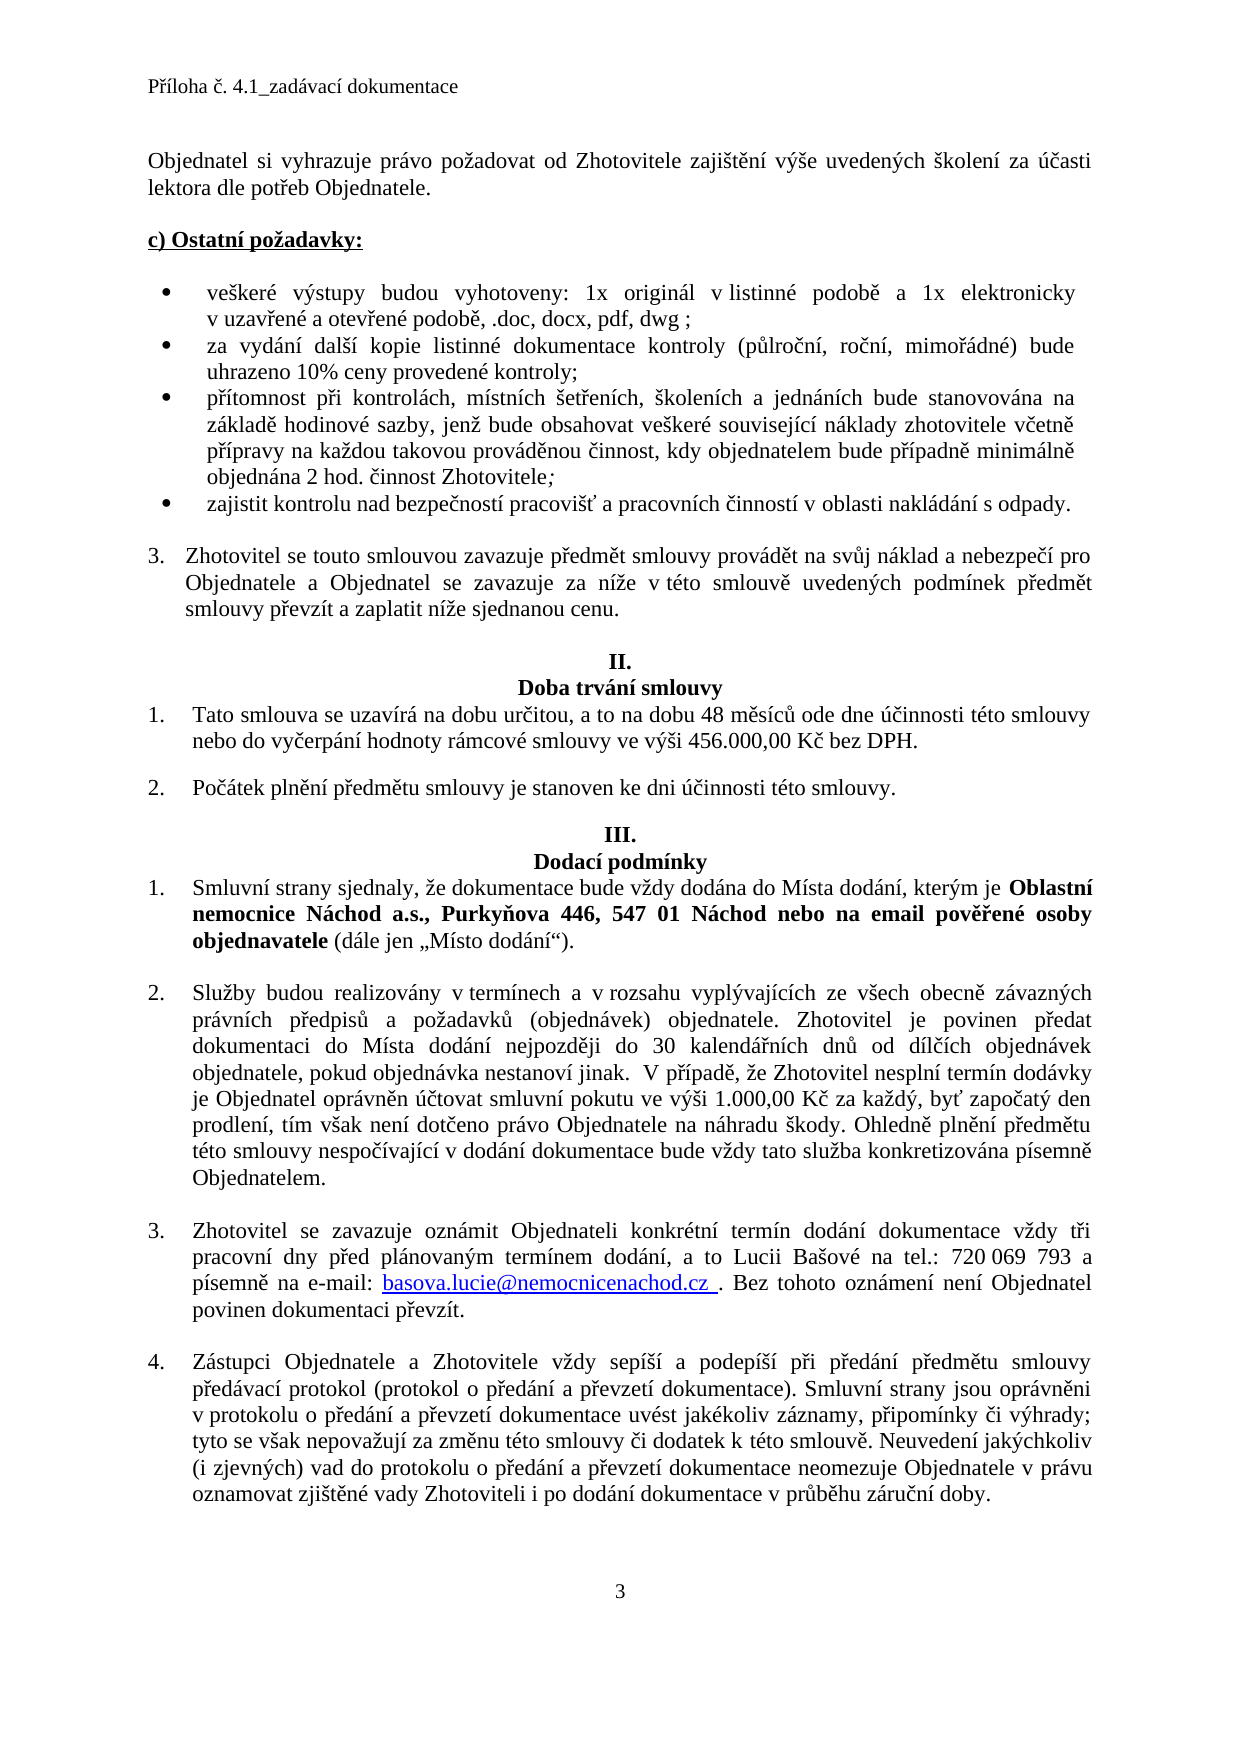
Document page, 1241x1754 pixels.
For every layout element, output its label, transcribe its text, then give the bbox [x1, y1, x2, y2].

text c) Ostatní požadavky: [148, 226, 1076, 253]
list veškeré výstupy budou vyhotoveny: 1x originál v listinné podobě a 1x elektronicky v uzavřené a otevřené podobě, .doc, docx, pdf, dwg ; [162, 279, 1076, 332]
list Smluvní strany sjednaly, že dokumentace bude vždy dodána do Místa dodání, kterým je Oblastní nemocnice Náchod a.s., Purkyňova 446, 547 01 Náchod nebo na email pověřené osoby objednavatele (dále jen „Místo dodání“). [148, 874, 1093, 953]
text Objednatel si vyhrazuje právo požadovat od Zhotovitele zajištění výše uvedených školení za účasti lektora dle potřeb Objednatele. [148, 148, 1093, 200]
list Zástupci Objednatele a Zhotovitele vždy sepíší a podepíší při předání předmětu smlouvy předávací protokol (protokol o předání a převzetí dokumentace). Smluvní strany jsou oprávněni v protokolu o předání a převzetí dokumentace uvést jakékoliv záznamy, připomínky či výhrady; tyto se však nepovažují za změnu této smlouvy či dodatek k této smlouvě. Neuvedení jakýchkoliv (i zjevných) vad do protokolu o předání a převzetí dokumentace neomezuje Objednatele v právu oznamovat zjištěné vady Zhotoviteli i po dodání dokumentace v průběhu záruční doby. [148, 1348, 1093, 1507]
text Dodací podmínky [148, 848, 1093, 874]
list zajistit kontrolu nad bezpečností pracovišť a pracovních činností v oblasti nakládání s odpady. [162, 490, 1076, 516]
list Zhotovitel se zavazuje oznámit Objednateli konkrétní termín dodání dokumentace vždy tři pracovní dny před plánovaným termínem dodání, a to Lucii Bašové na tel.: 720 069 793 a písemně na e-mail: basova.lucie@nemocnicenachod.cz . Bez tohoto oznámení není Objednatel povinen dokumentaci převzít. [148, 1217, 1093, 1322]
list Zhotovitel se touto smlouvou zavazuje předmět smlouvy provádět na svůj náklad a nebezpečí pro Objednatele a Objednatel se zavazuje za níže v této smlouvě uvedených podmínek předmět smlouvy převzít a zaplatit níže sjednanou cenu. [148, 542, 1093, 622]
text II. [148, 648, 1093, 674]
list Služby budou realizovány v termínech a v rozsahu vyplývajících ze všech obecně závazných právních předpisů a požadavků (objednávek) objednatele. Zhotovitel je povinen předat dokumentaci do Místa dodání nejpozději do 30 kalendářních dnů od dílčích objednávek objednatele, pokud objednávka nestanoví jinak. V případě, že Zhotovitel nesplní termín dodávky je Objednatel oprávněn účtovat smluvní pokutu ve výši 1.000,00 Kč za každý, byť započatý den prodlení, tím však není dotčeno právo Objednatele na náhradu škody. Ohledně plnění předmětu této smlouvy nespočívající v dodání dokumentace bude vždy tato služba konkretizována písemně Objednatelem. [148, 979, 1093, 1190]
list Tato smlouva se uzavírá na dobu určitou, a to na dobu 48 měsíců ode dne účinnosti této smlouvy nebo do vyčerpání hodnoty rámcové smlouvy ve výši 456.000,00 Kč bez DPH. [148, 701, 1093, 753]
text III. [148, 821, 1093, 848]
list přítomnost při kontrolách, místních šetřeních, školeních a jednáních bude stanovována na základě hodinové sazby, jenž bude obsahovat veškeré související náklady zhotovitele včetně přípravy na každou takovou prováděnou činnost, kdy objednatelem bude případně minimálně objednána 2 hod. činnost Zhotovitele; [162, 384, 1076, 490]
text Doba trvání smlouvy [148, 674, 1093, 701]
list Počátek plnění předmětu smlouvy je stanoven ke dni účinnosti této smlouvy. [148, 774, 1093, 801]
list za vydání další kopie listinné dokumentace kontroly (půlroční, roční, mimořádné) bude uhrazeno 10% ceny provedené kontroly; [162, 332, 1076, 384]
